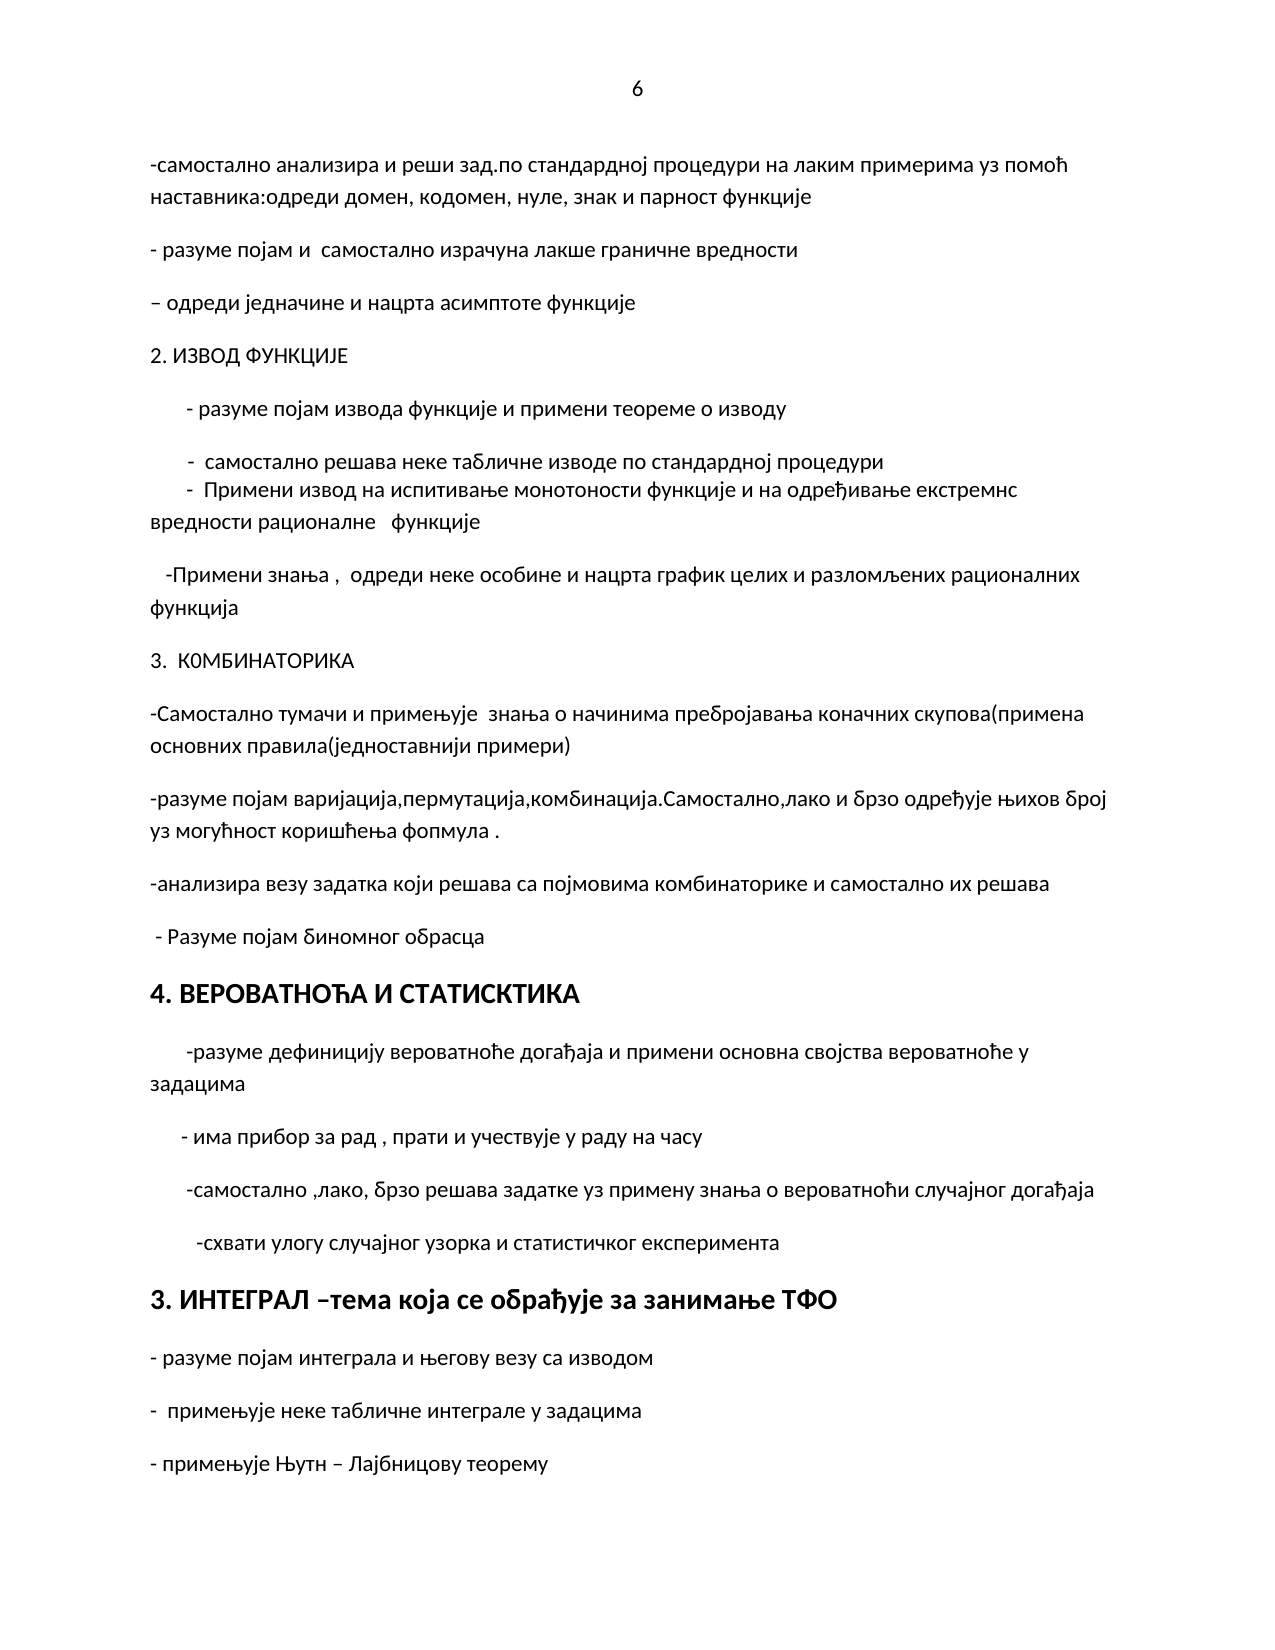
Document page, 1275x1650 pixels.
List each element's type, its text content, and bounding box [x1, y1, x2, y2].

text - примењује неке табличне интеграле у задацима [150, 1396, 1125, 1424]
text -схвати улогу случајног узорка и статистичког експеримента [150, 1228, 1125, 1256]
text 3. К0МБИНАТОРИКА [150, 646, 1125, 674]
text - Примени извод на испитивање монотоности функције и на одређивање екстремнс вредности рационалне функције [150, 475, 1125, 536]
text - разуме појам интеграла и његову везу са изводом [150, 1343, 1125, 1371]
text -анализира везу задатка који решава са појмовима комбинаторике и самостално их решава [150, 869, 1125, 897]
text -самостално анализира и реши зад.по стандардној процедури на лаким примерима уз помоћ наставника:одреди домен, кодомен, нуле, знак и парност функције [150, 150, 1125, 210]
text – одреди једначине и нацрта асимптоте функције [150, 288, 1125, 316]
text -разуме појам варијација,пермутација,комбинација.Самостално,лако и брзо одређује њихов број уз могућност коришћења фопмула . [150, 784, 1125, 844]
text - Разуме појам биномног обрасца [150, 922, 1125, 950]
text -самостално ,лако, брзо решава задатке уз примену знања о вероватноћи случајног догађаја [150, 1175, 1125, 1203]
text -Примени знања , одреди неке особине и нацрта график целих и разломљених рационалних функција [150, 561, 1125, 621]
text -Самостално тумачи и примењује знања о начинима пребројавања коначних скупова(примена основних правила(једноставнији примери) [150, 699, 1125, 759]
text - самостално решава неке табличне изводе по стандардној процедури [187, 447, 1125, 475]
text - примењује Њутн – Лајбницову теорему [150, 1449, 1125, 1477]
text 4. ВЕРОВАТНОЋА И СТАТИСКТИКА [150, 975, 1125, 1011]
text - разуме појам извода функције и примени теореме о изводу [150, 394, 1125, 422]
text -разуме дефиницију вероватноће догађаја и примени основна својства вероватноће у задацима [150, 1037, 1125, 1097]
text - има прибор за рад , прати и учествује у раду на часу [150, 1122, 1125, 1150]
text - разуме појам и самостално израчуна лакше граничне вредности [150, 235, 1125, 263]
text 3. ИНТЕГРАЛ –тема која се обрађује за занимање ТФО [150, 1281, 1125, 1317]
text 2. ИЗВОД ФУНКЦИЈЕ [150, 341, 1125, 369]
